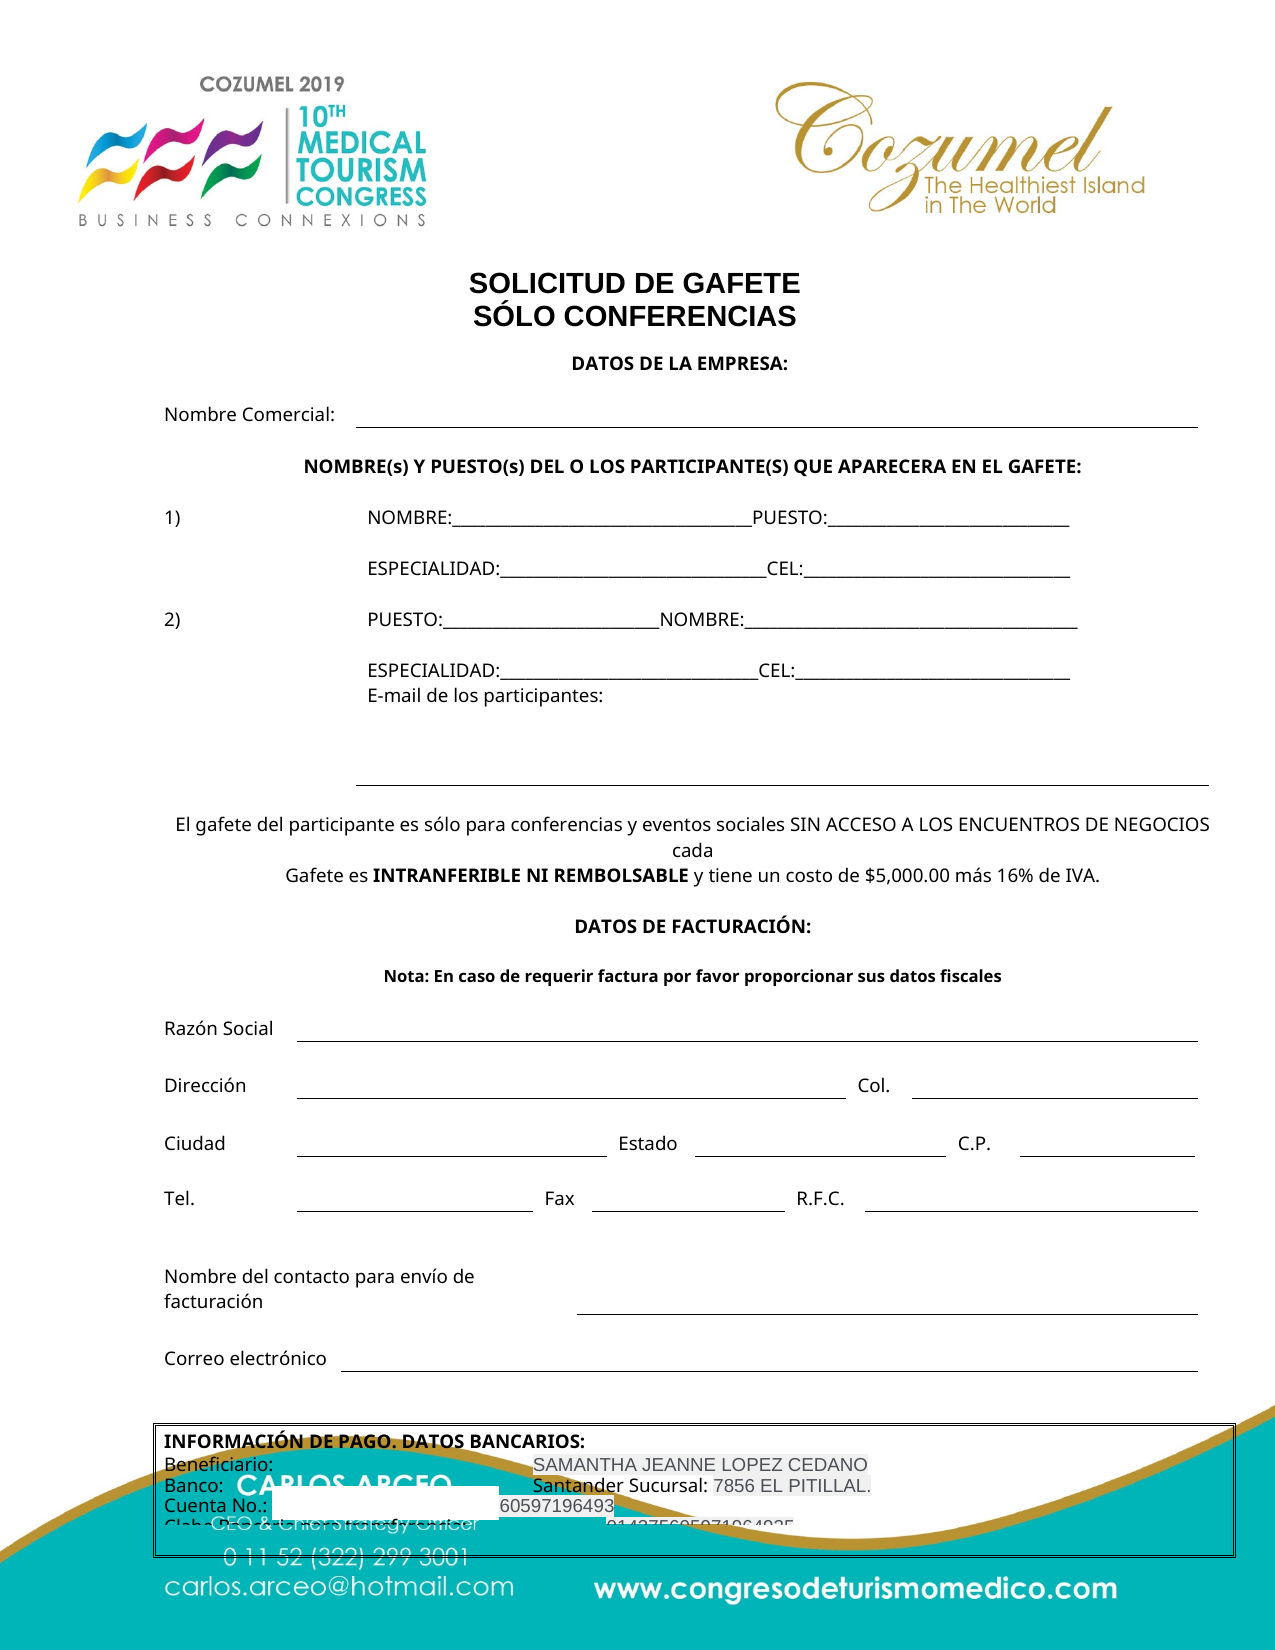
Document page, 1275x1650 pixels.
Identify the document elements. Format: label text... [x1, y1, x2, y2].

picture [0, 1, 1275, 1650]
text SOLICITUD DE GAFETE [118, 266, 1152, 299]
text SÓLO CONFERENCIAS [118, 299, 1152, 333]
